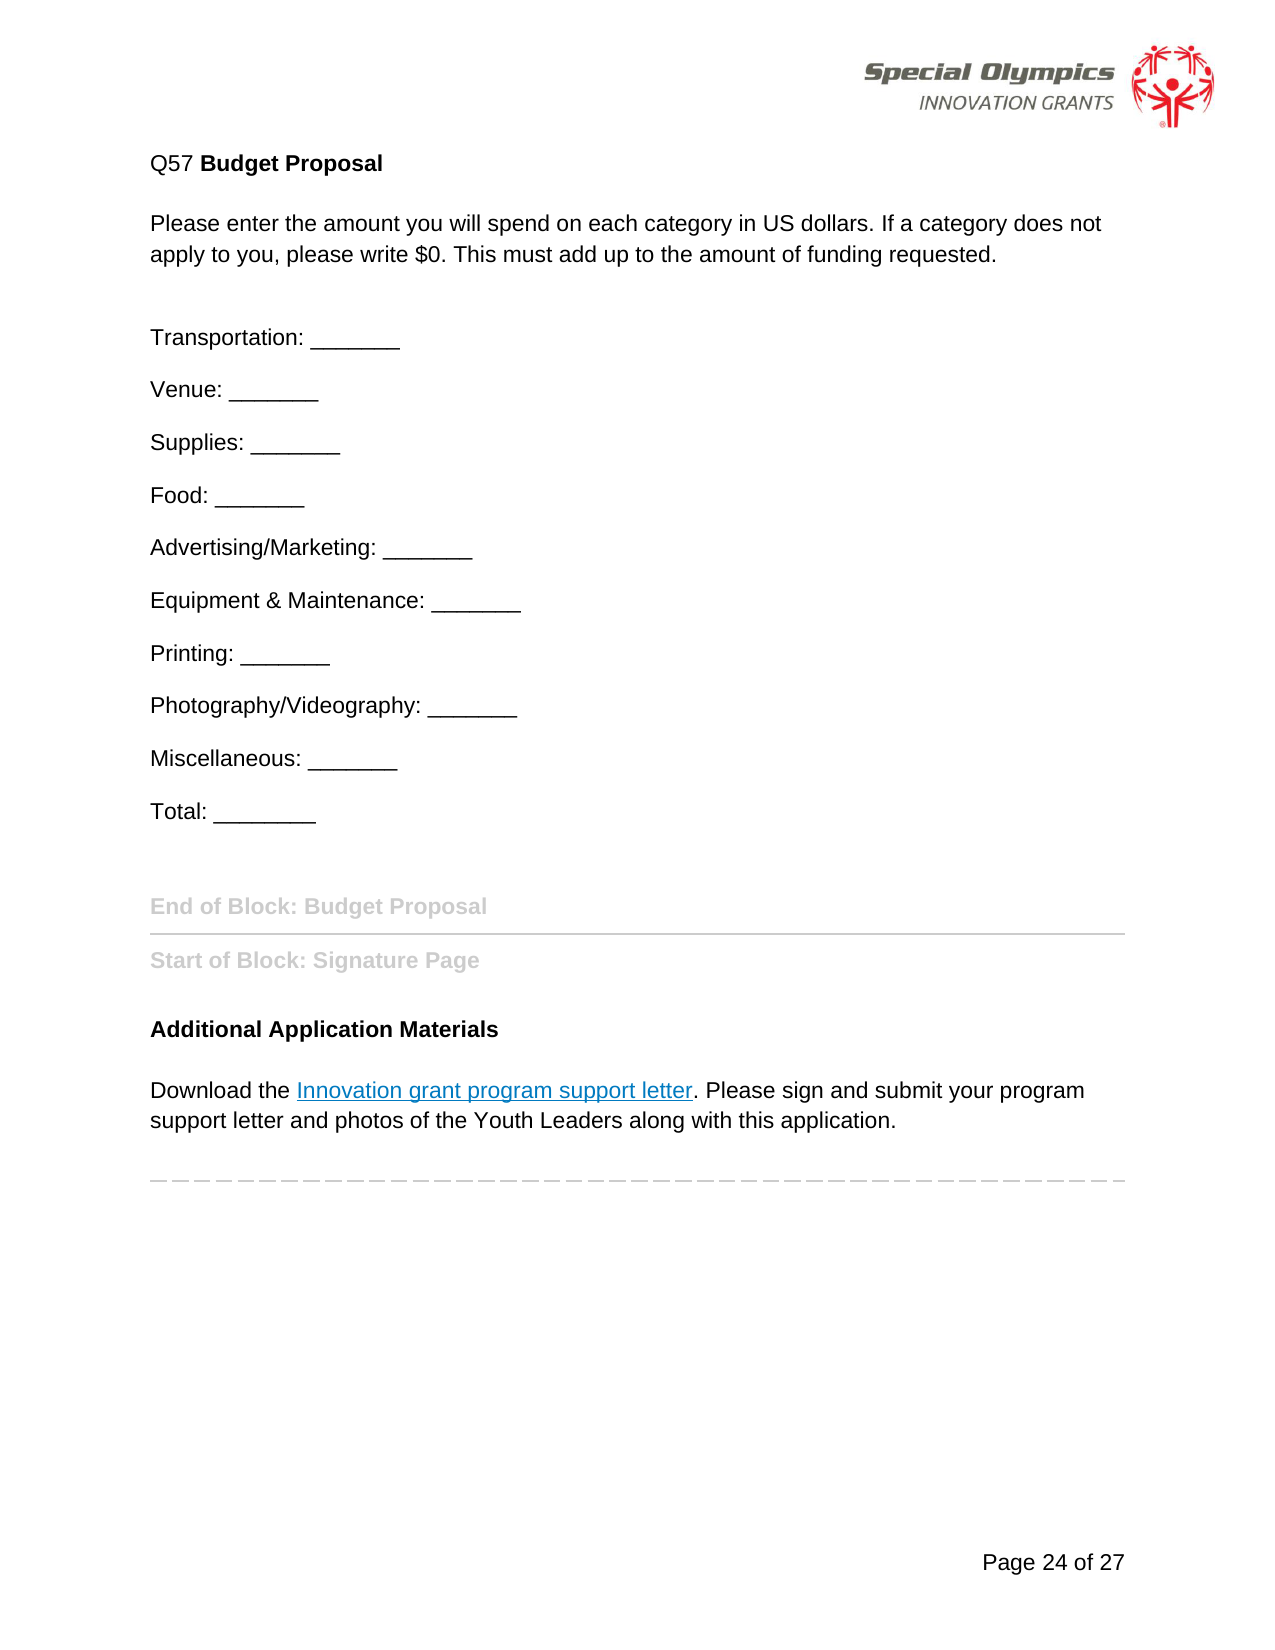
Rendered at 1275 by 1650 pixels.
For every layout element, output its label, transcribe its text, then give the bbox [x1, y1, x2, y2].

list Supplies: _______ [150, 429, 1125, 455]
text Q57 Budget Proposal [150, 150, 1125, 176]
text End of Block: Budget Proposal [150, 893, 1125, 920]
list Photography/Videography: _______ [150, 692, 1125, 719]
list Transportation: _______ [150, 323, 1125, 350]
list Advertising/Marketing: _______ [150, 534, 1125, 561]
text Start of Block: Signature Page [150, 947, 1125, 974]
list Food: _______ [150, 482, 1125, 508]
text Please enter the amount you will spend on each category in US dollars. If a category does not apply to you, please write $0. This must add up to the amount of funding requested. [150, 180, 1125, 267]
list Miscellaneous: _______ [150, 745, 1125, 772]
text Download the Innovation grant program support letter. Please sign and submit your program support letter and photos of the Youth Leaders along with this application. [150, 1077, 1125, 1133]
text Total: ________ [150, 798, 1125, 824]
list Equipment & Maintenance: _______ [150, 587, 1125, 613]
text Additional Application Materials [150, 1016, 1125, 1043]
list Printing: _______ [150, 640, 1125, 666]
list Venue: _______ [150, 376, 1125, 403]
